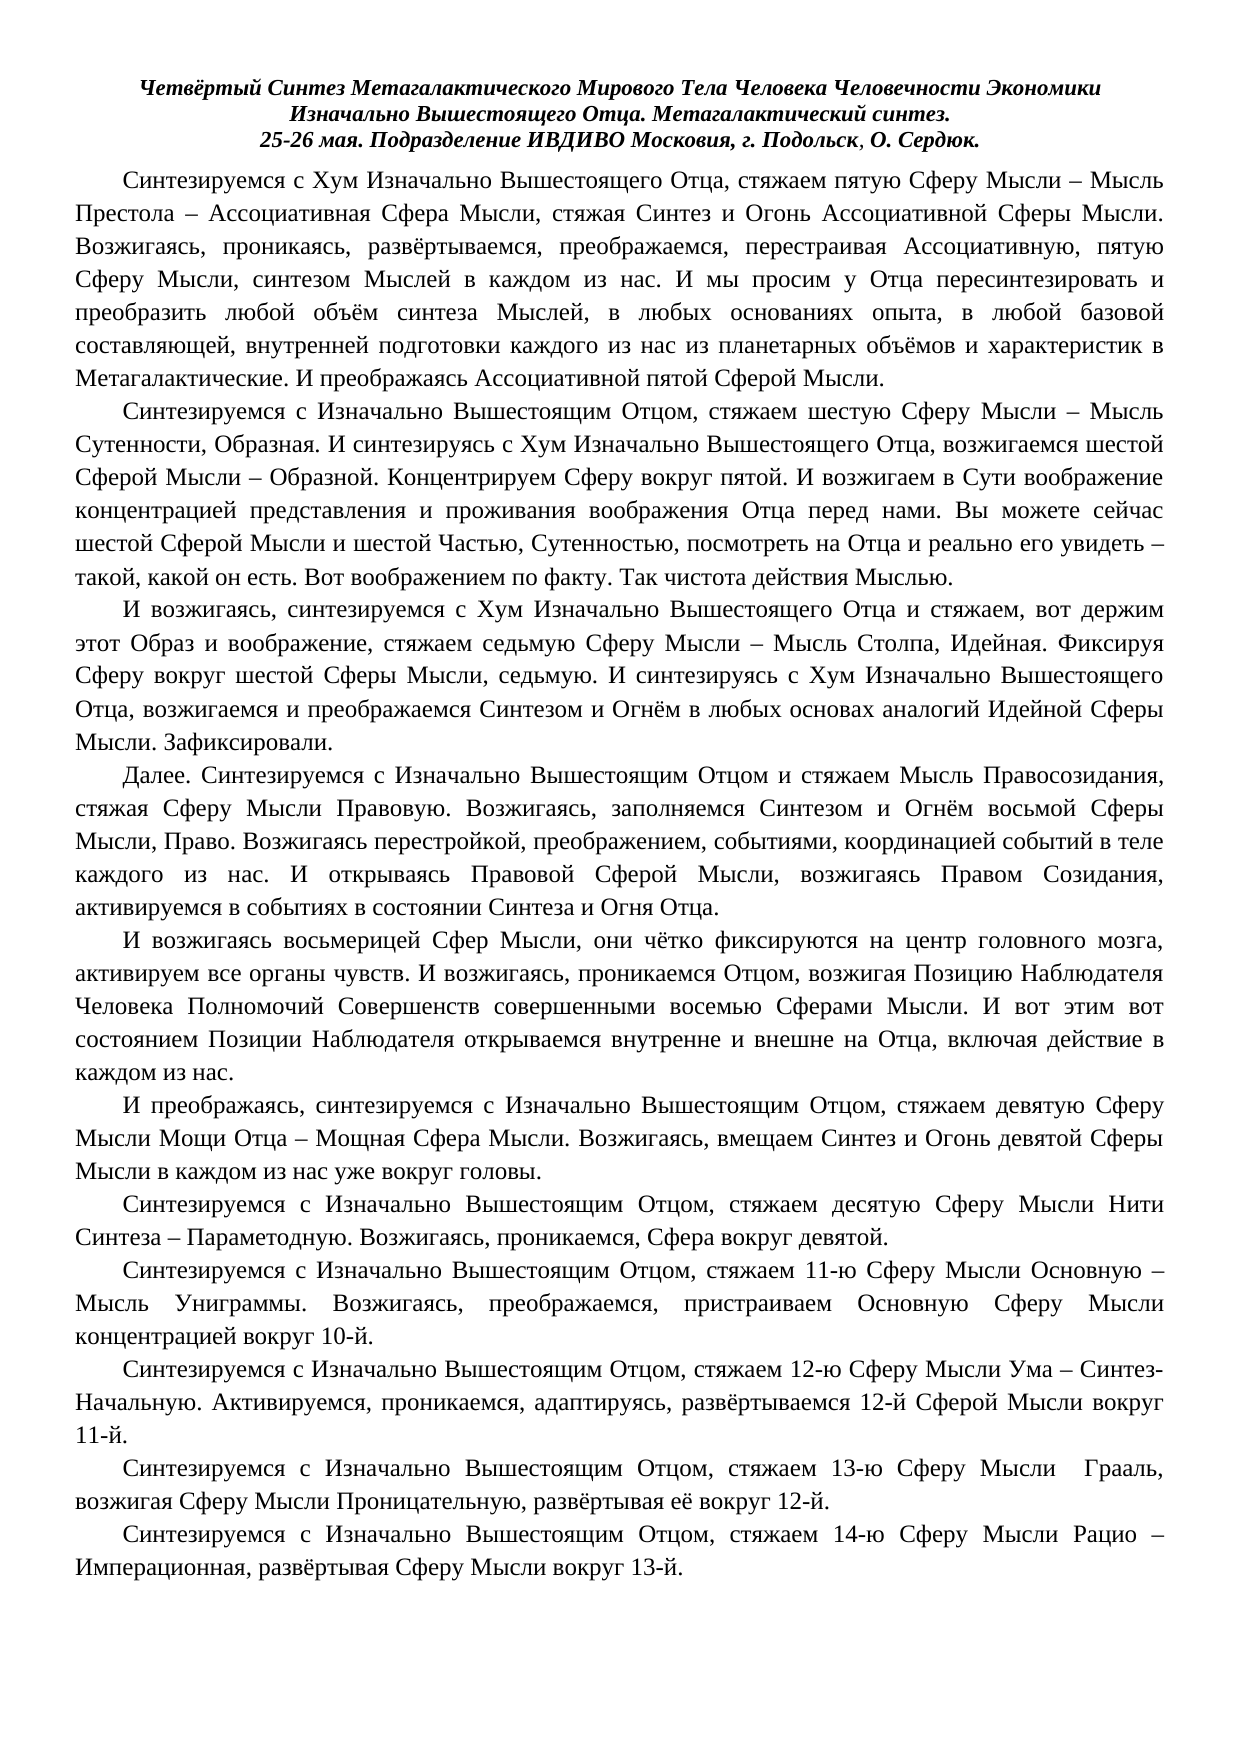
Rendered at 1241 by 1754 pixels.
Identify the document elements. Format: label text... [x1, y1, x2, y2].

text Синтезируемся с Изначально Вышестоящим Отцом, стяжаем 12-ю Сферу Мысли Ума – Синтез-Начальную. Активируемся, проникаемся, адаптируясь, развёртываемся 12-й Сферой Мысли вокруг 11-й. [75, 1354, 1165, 1449]
text Далее. Синтезируемся с Изначально Вышестоящим Отцом и стяжаем Мысль Правосозидания, стяжая Сферу Мысли Правовую. Возжигаясь, заполняемся Синтезом и Огнём восьмой Сферы Мысли, Право. Возжигаясь перестройкой, преображением, событиями, координацией событий в теле каждого из нас. И открываясь Правовой Сферой Мысли, возжигаясь Правом Созидания, активируемся в событиях в состоянии Синтеза и Огня Отца. [75, 760, 1165, 921]
text Синтезируемся с Хум Изначально Вышестоящего Отца, стяжаем пятую Сферу Мысли – Мысль Престола – Ассоциативная Сфера Мысли, стяжая Синтез и Огонь Ассоциативной Сферы Мысли. Возжигаясь, проникаясь, развёртываемся, преображаемся, перестраивая Ассоциативную, пятую Сферу Мысли, синтезом Мыслей в каждом из нас. И мы просим у Отца пересинтезировать и преобразить любой объём синтеза Мыслей, в любых основаниях опыта, в любой базовой составляющей, внутренней подготовки каждого из нас из планетарных объёмов и характеристик в Метагалактические. И преображаясь Ассоциативной пятой Сферой Мысли. [75, 165, 1165, 392]
text И возжигаясь восьмерицей Сфер Мысли, они чётко фиксируются на центр головного мозга, активируем все органы чувств. И возжигаясь, проникаемся Отцом, возжигая Позицию Наблюдателя Человека Полномочий Совершенств совершенными восемью Сферами Мысли. И вот этим вот состоянием Позиции Наблюдателя открываемся внутренне и внешне на Отца, включая действие в каждом из нас. [75, 925, 1165, 1086]
text Синтезируемся с Изначально Вышестоящим Отцом, стяжаем 14-ю Сферу Мысли Рацио – Имперационная, развёртывая Сферу Мысли вокруг 13-й. [75, 1519, 1165, 1581]
text И преображаясь, синтезируемся с Изначально Вышестоящим Отцом, стяжаем девятую Сферу Мысли Мощи Отца – Мощная Сфера Мысли. Возжигаясь, вмещаем Синтез и Огонь девятой Сферы Мысли в каждом из нас уже вокруг головы. [75, 1090, 1165, 1185]
text Синтезируемся с Изначально Вышестоящим Отцом, стяжаем десятую Сферу Мысли Нити Синтеза – Параметодную. Возжигаясь, проникаемся, Сфера вокруг девятой. [75, 1189, 1165, 1251]
text Синтезируемся с Изначально Вышестоящим Отцом, стяжаем 13-ю Сферу Мысли Грааль, возжигая Сферу Мысли Проницательную, развёртывая её вокруг 12-й. [75, 1453, 1165, 1515]
text И возжигаясь, синтезируемся с Хум Изначально Вышестоящего Отца и стяжаем, вот держим этот Образ и воображение, стяжаем седьмую Сферу Мысли – Мысль Столпа, Идейная. Фиксируя Сферу вокруг шестой Сферы Мысли, седьмую. И синтезируясь с Хум Изначально Вышестоящего Отца, возжигаемся и преображаемся Синтезом и Огнём в любых основах аналогий Идейной Сферы Мысли. Зафиксировали. [75, 594, 1165, 755]
text Синтезируемся с Изначально Вышестоящим Отцом, стяжаем 11-ю Сферу Мысли Основную – Мысль Униграммы. Возжигаясь, преображаемся, пристраиваем Основную Сферу Мысли концентрацией вокруг 10-й. [75, 1255, 1165, 1350]
text Синтезируемся с Изначально Вышестоящим Отцом, стяжаем шестую Сферу Мысли – Мысль Сутенности, Образная. И синтезируясь с Хум Изначально Вышестоящего Отца, возжигаемся шестой Сферой Мысли – Образной. Концентрируем Сферу вокруг пятой. И возжигаем в Сути воображение концентрацией представления и проживания воображения Отца перед нами. Вы можете сейчас шестой Сферой Мысли и шестой Частью, Сутенностью, посмотреть на Отца и реально его увидеть – такой, какой он есть. Вот воображением по факту. Так чистота действия Мыслью. [75, 396, 1165, 590]
